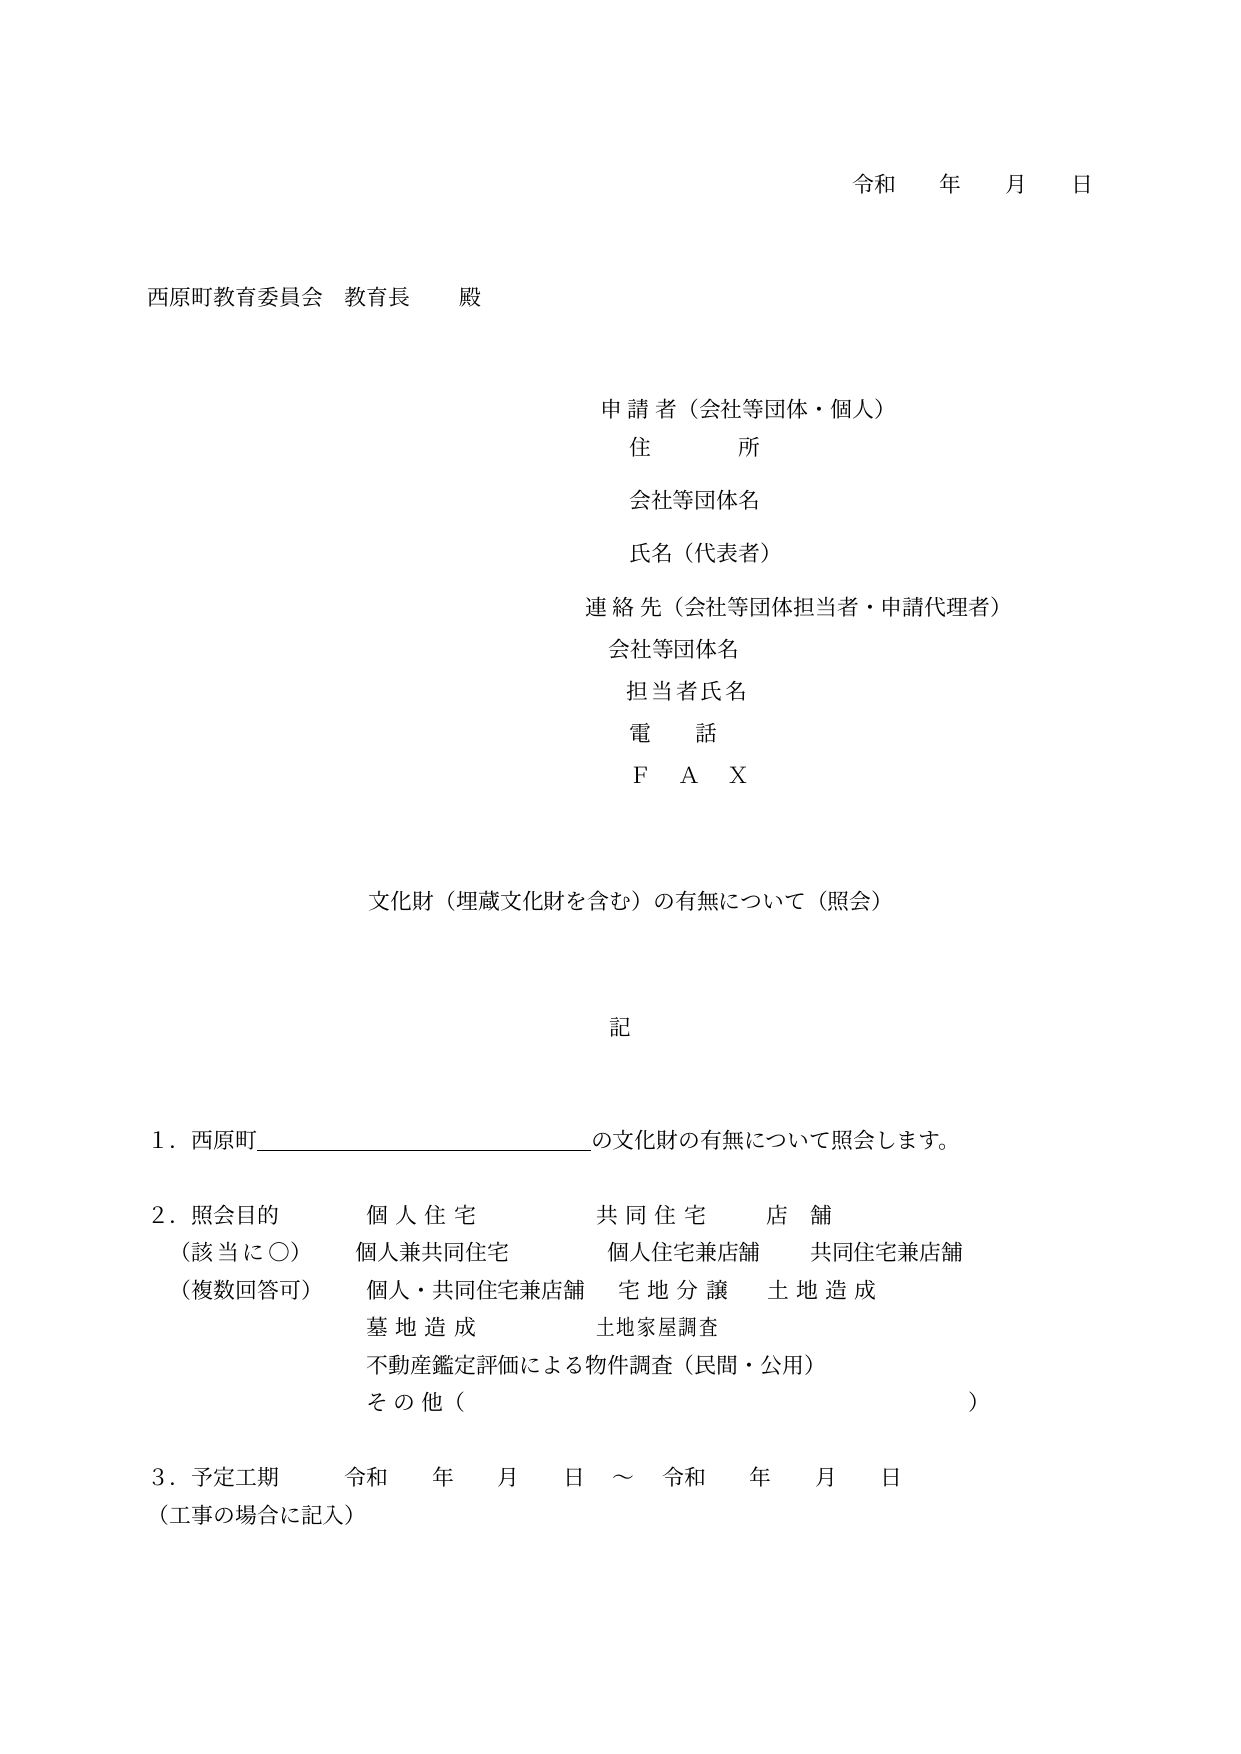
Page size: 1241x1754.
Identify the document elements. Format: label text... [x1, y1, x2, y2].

text （複数回答可） 個人・共同住宅兼店舗 宅地分譲 土地造成 [148, 1270, 1078, 1307]
text 氏名（代表者） [148, 533, 1092, 571]
text 住 所 [148, 427, 1092, 464]
subtitle 記 [148, 1007, 1092, 1045]
text 文化財（埋蔵文化財を含む）の有無について（照会） [148, 881, 1092, 919]
text ２．照会目的 個人住宅 共同住宅 店舗 [148, 1195, 1078, 1232]
text 不動産鑑定評価による物件調査（民間・公用） [148, 1345, 1078, 1382]
text その他（ ） [148, 1382, 1078, 1420]
text 電 話 [148, 713, 1092, 751]
text 会社等団体名 [148, 480, 1092, 518]
text Ｆ Ａ Ｘ [148, 755, 1092, 793]
text 令和 年 月 日 [148, 164, 1092, 202]
text 連 絡 先（会社等団体担当者・申請代理者） [148, 587, 1092, 624]
text 申 請 者（会社等団体・個人） [148, 389, 896, 427]
text ３．予定工期 令和 年 月 日 ～ 令和 年 月 日 [148, 1457, 1092, 1495]
text 西原町教育委員会 教育長 殿 [148, 277, 1092, 314]
text （工事の場合に記入） [148, 1495, 1092, 1532]
text 墓地造成 土地家屋調査 [148, 1307, 1078, 1345]
text １．西原町 の文化財の有無について照会します。 [148, 1120, 1078, 1157]
text （該当に○） 個人兼共同住宅 個人住宅兼店舗 共同住宅兼店舗 [148, 1232, 1078, 1270]
text 担当者氏名 [148, 671, 1092, 708]
text 会社等団体名 [148, 629, 1092, 666]
